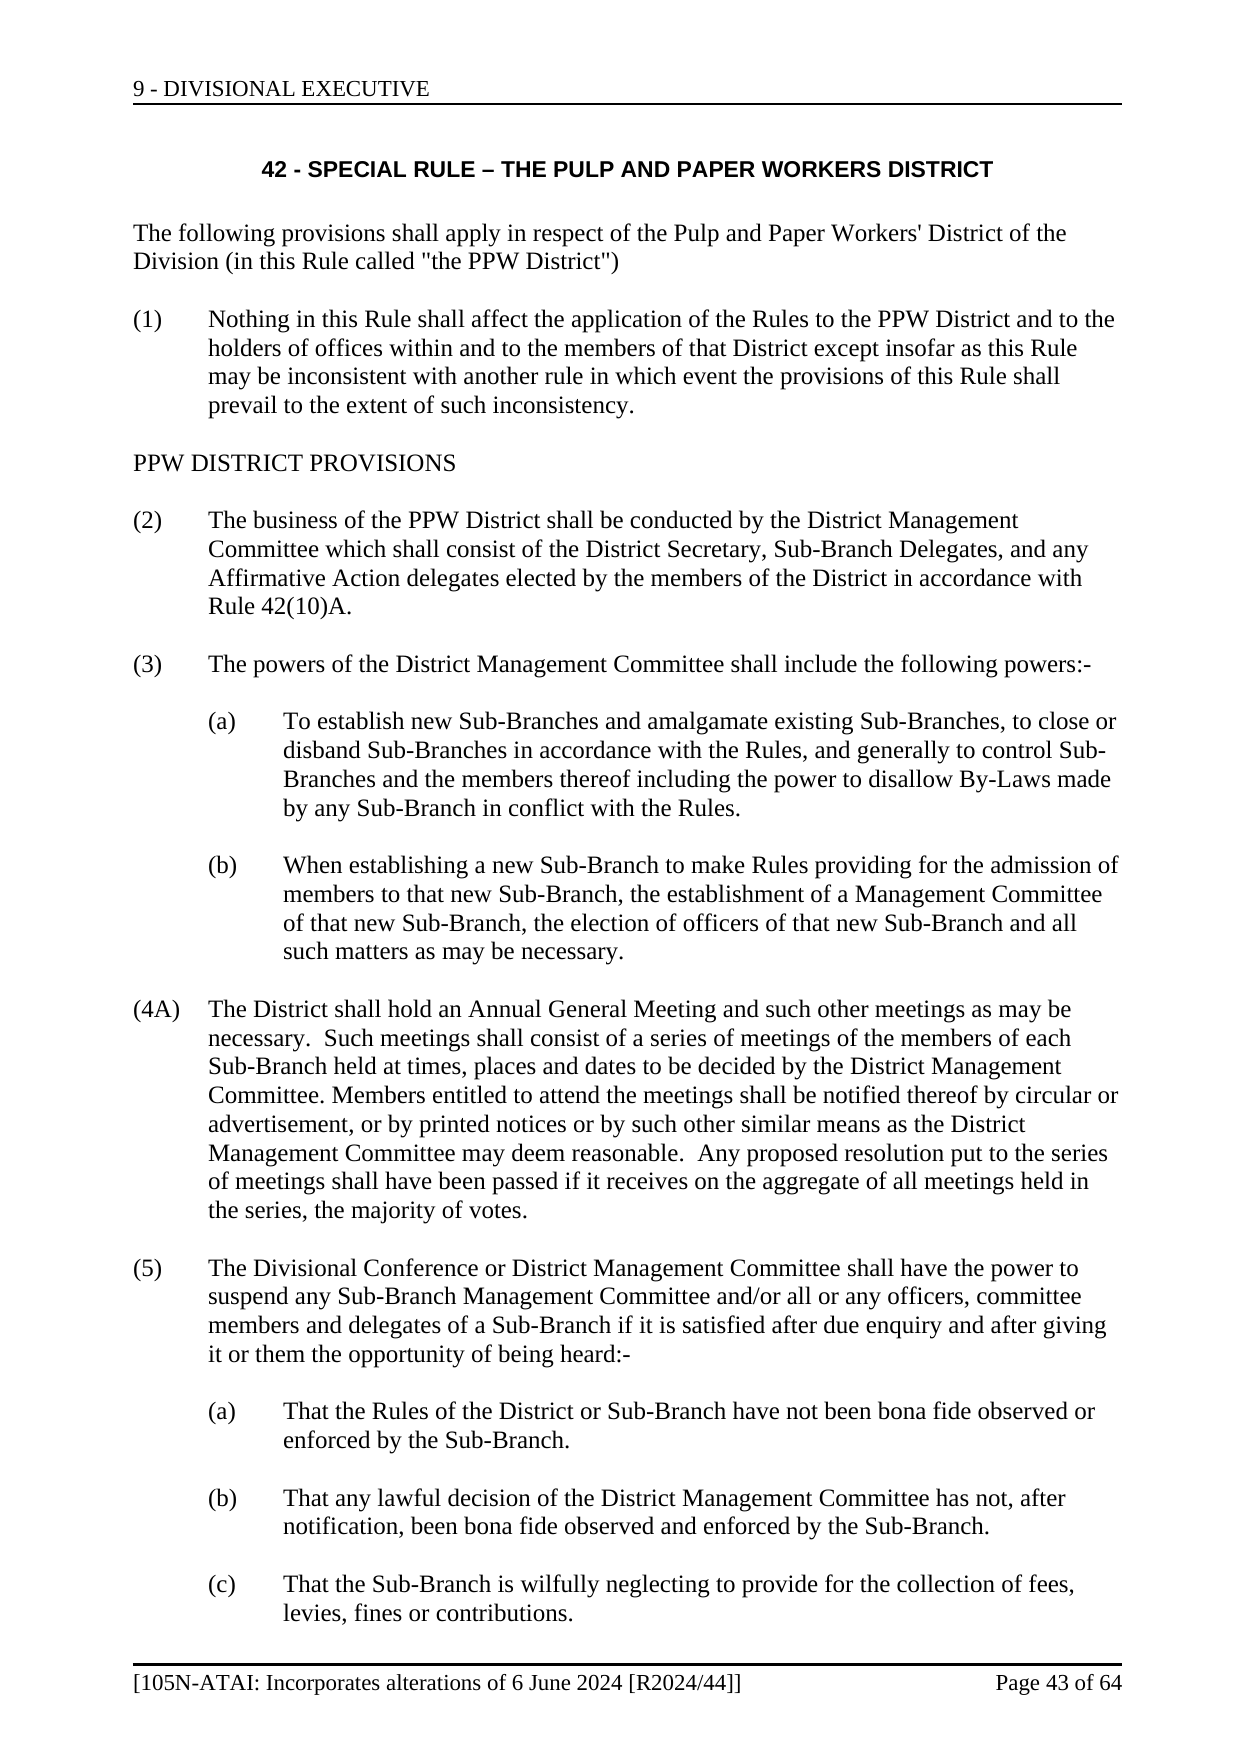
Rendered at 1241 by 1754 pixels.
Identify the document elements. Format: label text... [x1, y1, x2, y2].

text (4A) The District shall hold an Annual General Meeting and such other meetings as may be necessary. Such meetings shall consist of a series of meetings of the members of each Sub-Branch held at times, places and dates to be decided by the District Management Committee. Members entitled to attend the meetings shall be notified thereof by circular or advertisement, or by printed notices or by such other similar means as the District Management Committee may deem reasonable. Any proposed resolution put to the series of meetings shall have been passed if it receives on the aggregate of all meetings held in the series, the majority of votes. [133, 994, 1122, 1224]
text (2) The business of the PPW District shall be conducted by the District Management Committee which shall consist of the District Secretary, Sub-Branch Delegates, and any Affirmative Action delegates elected by the members of the District in accordance with Rule 42(10)A. [133, 505, 1122, 620]
text The following provisions shall apply in respect of the Pulp and Paper Workers' District of the Division (in this Rule called "the PPW District") [133, 218, 1122, 275]
text (3) The powers of the District Management Committee shall include the following powers:- [133, 649, 1122, 678]
subtitle 42 - SPECIAL RULE – THE PULP AND PAPER WORKERS DISTRICT [133, 156, 1122, 183]
text (1) Nothing in this Rule shall affect the application of the Rules to the PPW District and to the holders of offices within and to the members of that District except insofar as this Rule may be inconsistent with another rule in which event the provisions of this Rule shall prevail to the extent of such inconsistency. [133, 304, 1122, 419]
text (a) That the Rules of the District or Sub-Branch have not been bona fide observed or enforced by the Sub-Branch. [208, 1396, 1122, 1454]
text (b) That any lawful decision of the District Management Committee has not, after notification, been bona fide observed and enforced by the Sub-Branch. [208, 1483, 1122, 1540]
text (b) When establishing a new Sub-Branch to make Rules providing for the admission of members to that new Sub-Branch, the establishment of a Management Committee of that new Sub-Branch, the election of officers of that new Sub-Branch and all such matters as may be necessary. [208, 850, 1122, 965]
text (c) That the Sub-Branch is wilfully neglecting to provide for the collection of fees, levies, fines or contributions. [208, 1569, 1122, 1626]
text (5) The Divisional Conference or District Management Committee shall have the power to suspend any Sub-Branch Management Committee and/or all or any officers, committee members and delegates of a Sub-Branch if it is satisfied after due enquiry and after giving it or them the opportunity of being heard:- [133, 1253, 1122, 1368]
text (a) To establish new Sub-Branches and amalgamate existing Sub-Branches, to close or disband Sub-Branches in accordance with the Rules, and generally to control Sub-Branches and the members thereof including the power to disallow By-Laws made by any Sub-Branch in conflict with the Rules. [208, 706, 1122, 821]
text PPW DISTRICT PROVISIONS [133, 448, 1122, 476]
